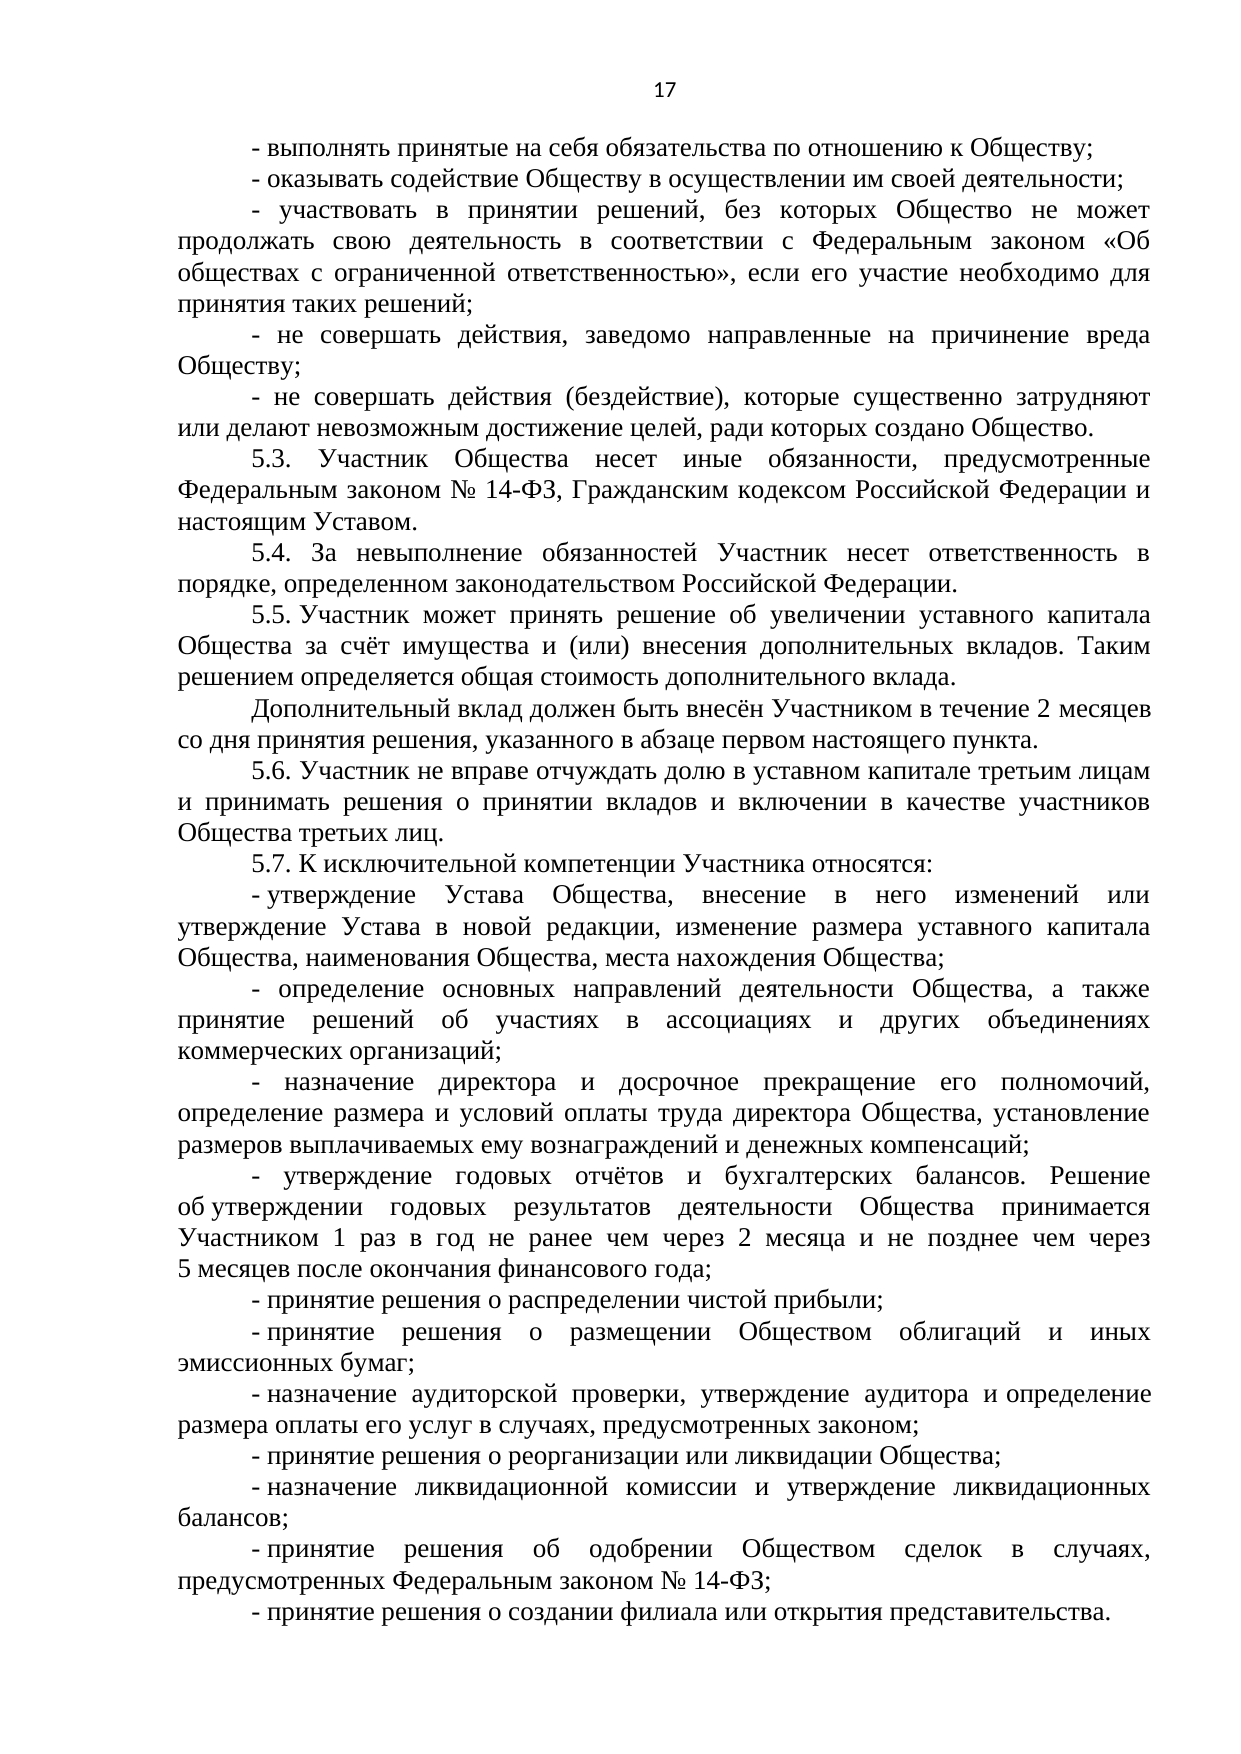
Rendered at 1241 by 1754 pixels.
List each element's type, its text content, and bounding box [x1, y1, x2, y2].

text - назначение аудиторской проверки, утверждение аудитора и определение размера оплаты его услуг в случаях, предусмотренных законом; [177, 1377, 1152, 1439]
text - назначение директора и досрочное прекращение его полномочий, определение размера и условий оплаты труда директора Общества, установление размеров выплачиваемых ему вознаграждений и денежных компенсаций; [177, 1065, 1152, 1159]
text 5.3. Участник Общества несет иные обязанности, предусмотренные Федеральным законом № 14-ФЗ, Гражданским кодексом Российской Федерации и настоящим Уставом. [177, 442, 1152, 536]
text - принятие решения об одобрении Обществом сделок в случаях, предусмотренных Федеральным законом № 14-ФЗ; [177, 1533, 1152, 1595]
text - принятие решения о создании филиала или открытия представительства. [177, 1595, 1152, 1626]
text - принятие решения о размещении Обществом облигаций и иных эмиссионных бумаг; [177, 1314, 1152, 1377]
text - назначение ликвидационной комиссии и утверждение ликвидационных балансов; [177, 1470, 1152, 1533]
text - утверждение Устава Общества, внесение в него изменений или утверждение Устава в новой редакции, изменение размера уставного капитала Общества, наименования Общества, места нахождения Общества; [177, 878, 1152, 972]
text 5.6. Участник не вправе отчуждать долю в уставном капитале третьим лицам и принимать решения о принятии вкладов и включении в качестве участников Общества третьих лиц. [177, 754, 1152, 847]
text - выполнять принятые на себя обязательства по отношению к Обществу; [177, 131, 1152, 162]
text - оказывать содействие Обществу в осуществлении им своей деятельности; [177, 162, 1152, 193]
text Дополнительный вклад должен быть внесён Участником в течение 2 месяцев со дня принятия решения, указанного в абзаце первом настоящего пункта. [177, 692, 1152, 754]
text - не совершать действия, заведомо направленные на причинение вреда Обществу; [177, 318, 1152, 380]
text - определение основных направлений деятельности Общества, а также принятие решений об участиях в ассоциациях и других объединениях коммерческих организаций; [177, 972, 1152, 1065]
text - принятие решения о реорганизации или ликвидации Общества; [177, 1439, 1152, 1470]
text - участвовать в принятии решений, без которых Общество не может продолжать свою деятельность в соответствии с Федеральным законом «Об обществах с ограниченной ответственностью», если его участие необходимо для принятия таких решений; [177, 193, 1152, 318]
text - принятие решения о распределении чистой прибыли; [177, 1283, 1152, 1314]
text - не совершать действия (бездействие), которые существенно затрудняют или делают невозможным достижение целей, ради которых создано Общество. [177, 380, 1152, 442]
text - утверждение годовых отчётов и бухгалтерских балансов. Решение об утверждении годовых результатов деятельности Общества принимается Участником 1 раз в год не ранее чем через 2 месяца и не позднее чем через 5 месяцев после окончания финансового года; [177, 1159, 1152, 1283]
text 5.5. Участник может принять решение об увеличении уставного капитала Общества за счёт имущества и (или) внесения дополнительных вкладов. Таким решением определяется общая стоимость дополнительного вклада. [177, 598, 1152, 692]
text 5.7. К исключительной компетенции Участника относятся: [177, 847, 1152, 878]
text 5.4. За невыполнение обязанностей Участник несет ответственность в порядке, определенном законодательством Российской Федерации. [177, 536, 1152, 598]
